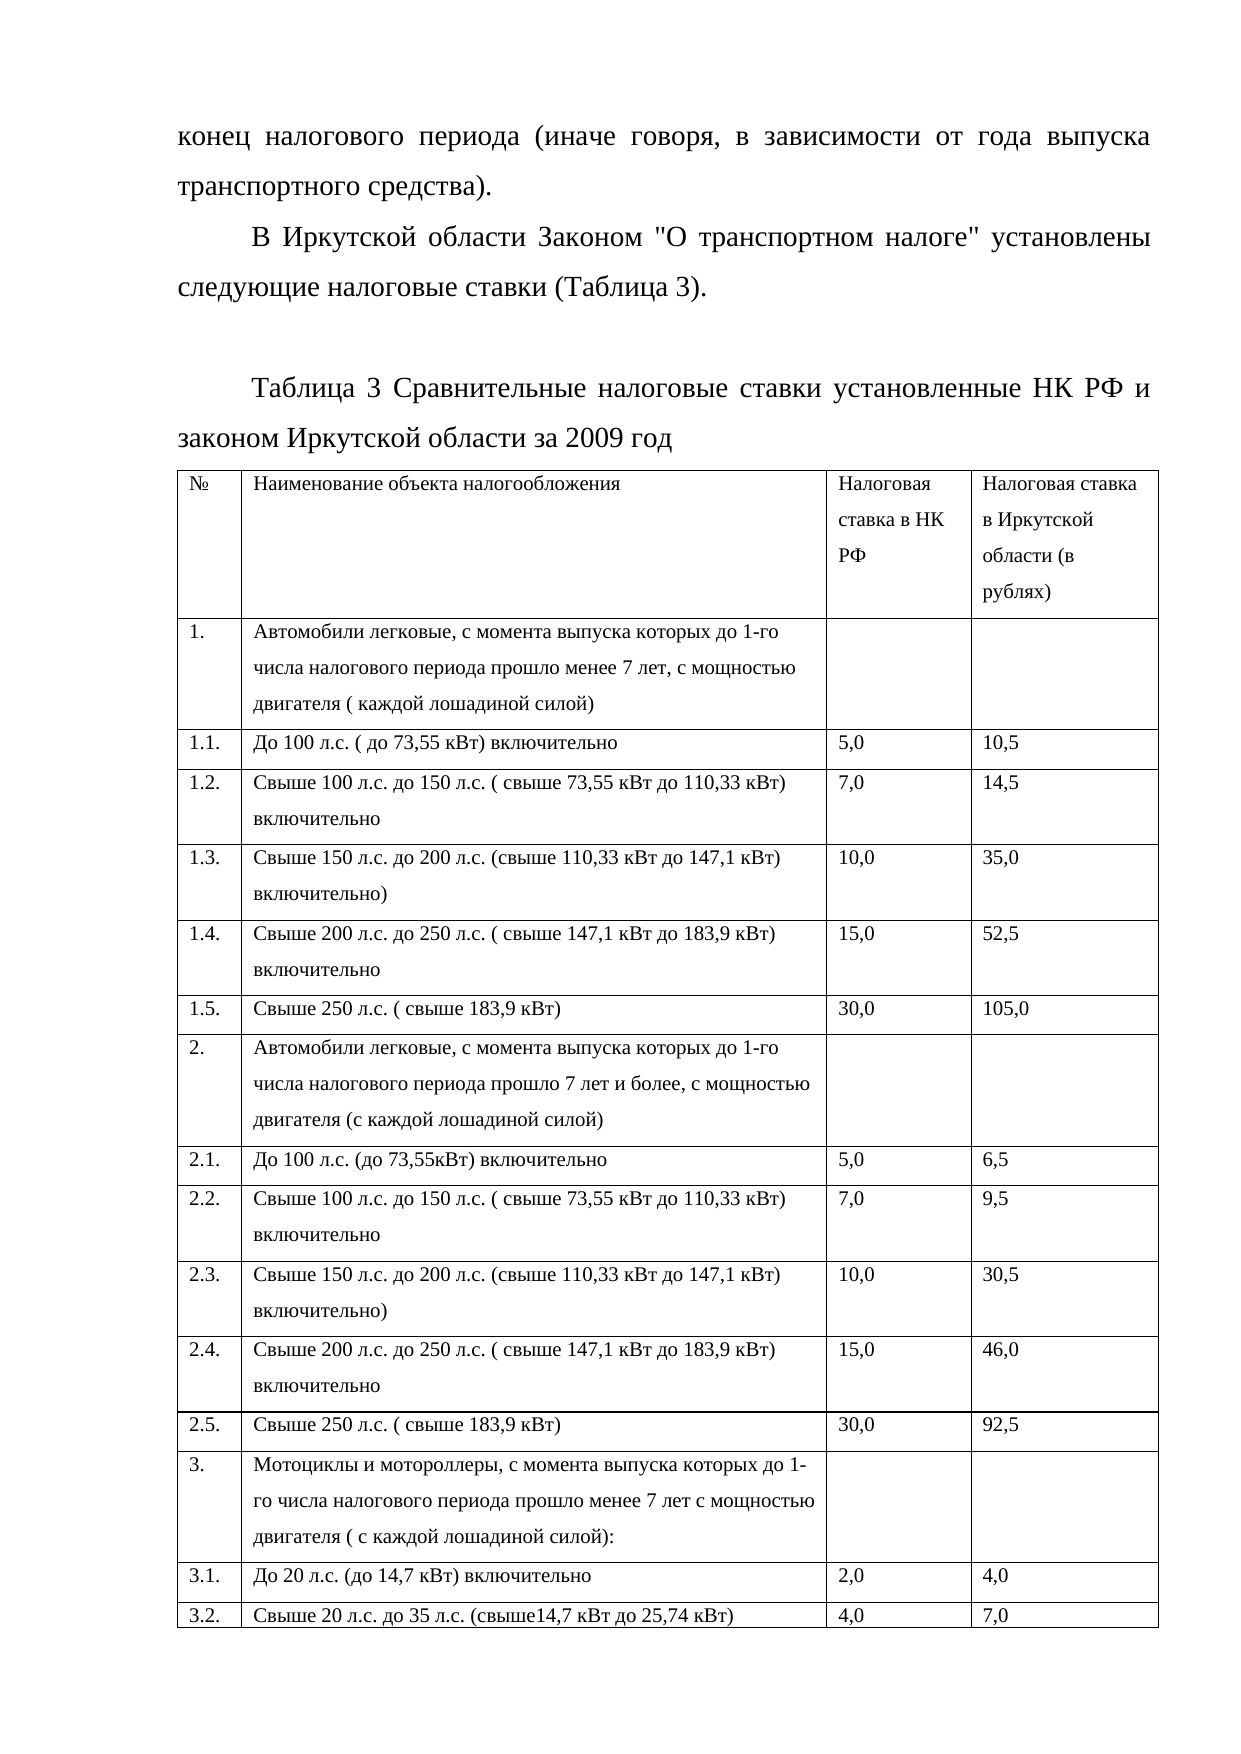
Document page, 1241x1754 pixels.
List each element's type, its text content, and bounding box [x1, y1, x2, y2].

table_cell 2. [178, 1035, 241, 1146]
table_cell Свыше .с. ( свыше 183,9 кВт) [242, 1413, 826, 1451]
table_cell 1.3. [178, 845, 241, 919]
table_cell 105,0 [972, 996, 1158, 1034]
table_cell Свыше .с. до .с. ( свыше 147,1 кВт до 183,9 кВт) включительно [242, 1337, 826, 1411]
table_header Наименование объекта налогообложения [242, 471, 826, 618]
table_header № [178, 471, 241, 618]
table_cell 4,0 [827, 1603, 971, 1627]
table_cell 3.2. [178, 1603, 241, 1627]
table_cell 46,0 [972, 1337, 1158, 1411]
table_cell 6,5 [972, 1147, 1158, 1185]
table_cell 7,0 [827, 770, 971, 844]
table_cell До .с. (до 73,55кВт) включительно [242, 1147, 826, 1185]
table_cell [972, 1452, 1158, 1562]
table_cell 30,5 [972, 1262, 1158, 1336]
table_cell Свыше .с. до .с. ( свыше 73,55 кВт до 110,33 кВт) включительно [242, 1186, 826, 1261]
table_cell 1.1. [178, 730, 241, 769]
table_cell 1.4. [178, 921, 241, 995]
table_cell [242, 1603, 826, 1627]
table_cell 52,5 [972, 921, 1158, 995]
table_header Налоговая ставка в Иркутской области (в рублях) [972, 471, 1158, 618]
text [177, 118, 1152, 202]
table_cell Свыше .с. до .с. ( свыше 147,1 кВт до 183,9 кВт) включительно [242, 921, 826, 995]
table_cell 2.2. [178, 1186, 241, 1261]
table_cell 10,5 [972, 730, 1158, 769]
table_cell 92,5 [972, 1413, 1158, 1451]
table_cell 5,0 [827, 1147, 971, 1185]
table_cell [827, 1035, 971, 1146]
table_cell 3.1. [178, 1563, 241, 1602]
table_header Налоговая ставка в НК РФ [827, 471, 971, 618]
table_cell 4,0 [972, 1563, 1158, 1602]
table_cell 2,0 [827, 1563, 971, 1602]
table_cell 35,0 [972, 845, 1158, 919]
table_cell 2.5. [178, 1413, 241, 1451]
table_cell 5,0 [827, 730, 971, 769]
table_cell Автомобили легковые, с момента выпуска которых до 1-го числа налогового периода прошло менее 7 лет, с мощностью двигателя ( каждой лошадиной силой) [242, 619, 826, 729]
table_cell [972, 619, 1158, 729]
table_cell 3. [178, 1452, 241, 1562]
table_cell [972, 1035, 1158, 1146]
table_cell Автомобили легковые, с момента выпуска которых до 1-го числа налогового периода прошло 7 лет и более, с мощностью двигателя (с каждой лошадиной силой) [242, 1035, 826, 1146]
table_cell 9,5 [972, 1186, 1158, 1261]
table_cell [827, 1452, 971, 1562]
table_cell 2.1. [178, 1147, 241, 1185]
table_cell До .с. (до 14,7 кВт) включительно [242, 1563, 826, 1602]
table_cell 7,0 [972, 1603, 1158, 1627]
table_cell 7,0 [827, 1186, 971, 1261]
table_cell Свыше .с. ( свыше 183,9 кВт) [242, 996, 826, 1034]
table_cell [827, 619, 971, 729]
table_cell 15,0 [827, 1337, 971, 1411]
table_cell 1. [178, 619, 241, 729]
table_cell 1.2. [178, 770, 241, 844]
table_cell 2.4. [178, 1337, 241, 1411]
table_cell До .с. ( до 73,55 кВт) включительно [242, 730, 826, 769]
table_cell 30,0 [827, 996, 971, 1034]
table_cell 15,0 [827, 921, 971, 995]
table_cell 10,0 [827, 845, 971, 919]
table_cell 14,5 [972, 770, 1158, 844]
text В Иркутской области Законом "О транспортном налоге" установлены следующие налоговые ставки (Таблица 3). [177, 219, 1152, 303]
table_cell 30,0 [827, 1413, 971, 1451]
table_cell 1.5. [178, 996, 241, 1034]
table_cell 2.3. [178, 1262, 241, 1336]
table_cell 10,0 [827, 1262, 971, 1336]
table_cell Мотоциклы и мотороллеры, с момента выпуска которых до 1-го числа налогового периода прошло менее 7 лет с мощностью двигателя ( с каждой лошадиной силой): [242, 1452, 826, 1562]
table_cell Свыше .с. до .с. ( свыше 73,55 кВт до 110,33 кВт) включительно [242, 770, 826, 844]
table_cell Свыше .с. до .с. (свыше 110,33 кВт до 147,1 кВт) включительно) [242, 1262, 826, 1336]
text Таблица 3 Сравнительные налоговые ставки установленные НК РФ и законом Иркутской области за 2009 год [177, 370, 1152, 453]
table_cell Свыше .с. до .с. (свыше 110,33 кВт до 147,1 кВт) включительно) [242, 845, 826, 919]
